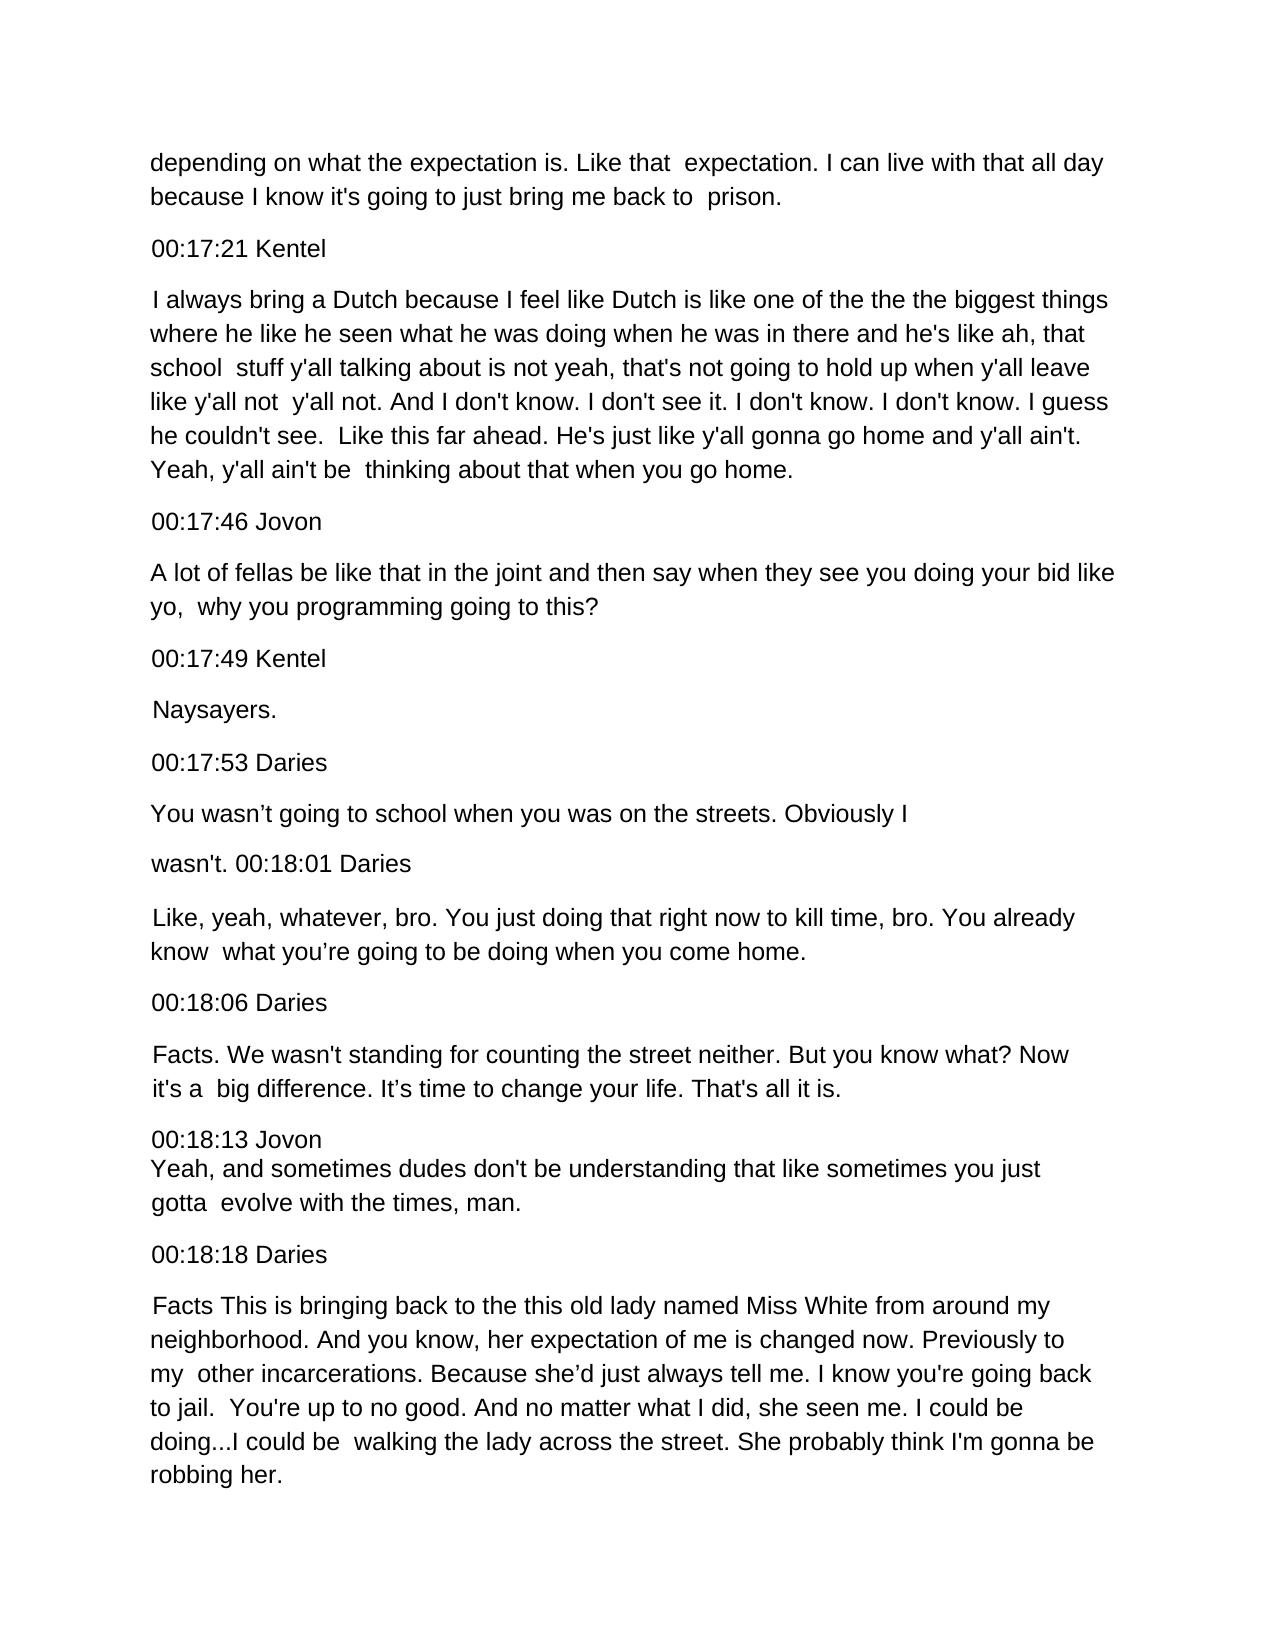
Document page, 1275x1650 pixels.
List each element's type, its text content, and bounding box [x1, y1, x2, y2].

text I always bring a Dutch because I feel like Dutch is like one of the the the biggest things where he like he seen what he was doing when he was in there and he's like ah, that school stuff y'all talking about is not yeah, that's not going to hold up when y'all leave like y'all not y'all not. And I don't know. I don't see it. I don't know. I don't know. I guess he couldn't see. Like this far ahead. He's just like y'all gonna go home and y'all ain't. Yeah, y'all ain't be thinking about that when you go home. [150, 286, 1124, 483]
text 00:17:49 Kentel [151, 644, 1131, 673]
text Yeah, and sometimes dudes don't be understanding that like sometimes you just gotta evolve with the times, man. [150, 1154, 1082, 1216]
text Naysayers. [152, 695, 1131, 724]
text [150, 148, 1117, 211]
text 00:17:21 Kentel [151, 234, 1131, 263]
text A lot of fellas be like that in the joint and then say when they see you doing your bid like yo, why you programming going to this? [150, 558, 1117, 621]
text You wasn’t going to school when you was on the streets. Obviously I wasn't. 00:18:01 Daries [150, 799, 959, 878]
text Facts. We wasn't standing for counting the street neither. But you know what? Now it's a big difference. It’s time to change your life. That's all it is. [152, 1040, 1097, 1102]
text 00:17:53 Daries [151, 748, 1131, 776]
text 00:18:06 Daries [151, 988, 1131, 1017]
text 00:17:46 Jovon [151, 507, 1131, 536]
text 00:18:13 Jovon [151, 1125, 1131, 1154]
text Like, yeah, whatever, bro. You just doing that right now to kill time, bro. You already know what you’re going to be doing when you come home. [150, 903, 1105, 965]
text 00:18:18 Daries [151, 1240, 1131, 1268]
text Facts This is bringing back to the this old lady named Miss White from around my neighborhood. And you know, her expectation of me is changed now. Previously to my other incarcerations. Because she’d just always tell me. I know you're going back to jail. You're up to no good. And no matter what I did, she seen me. I could be doing...I could be walking the lady across the street. She probably think I'm gonna be robbing her. [150, 1291, 1106, 1489]
